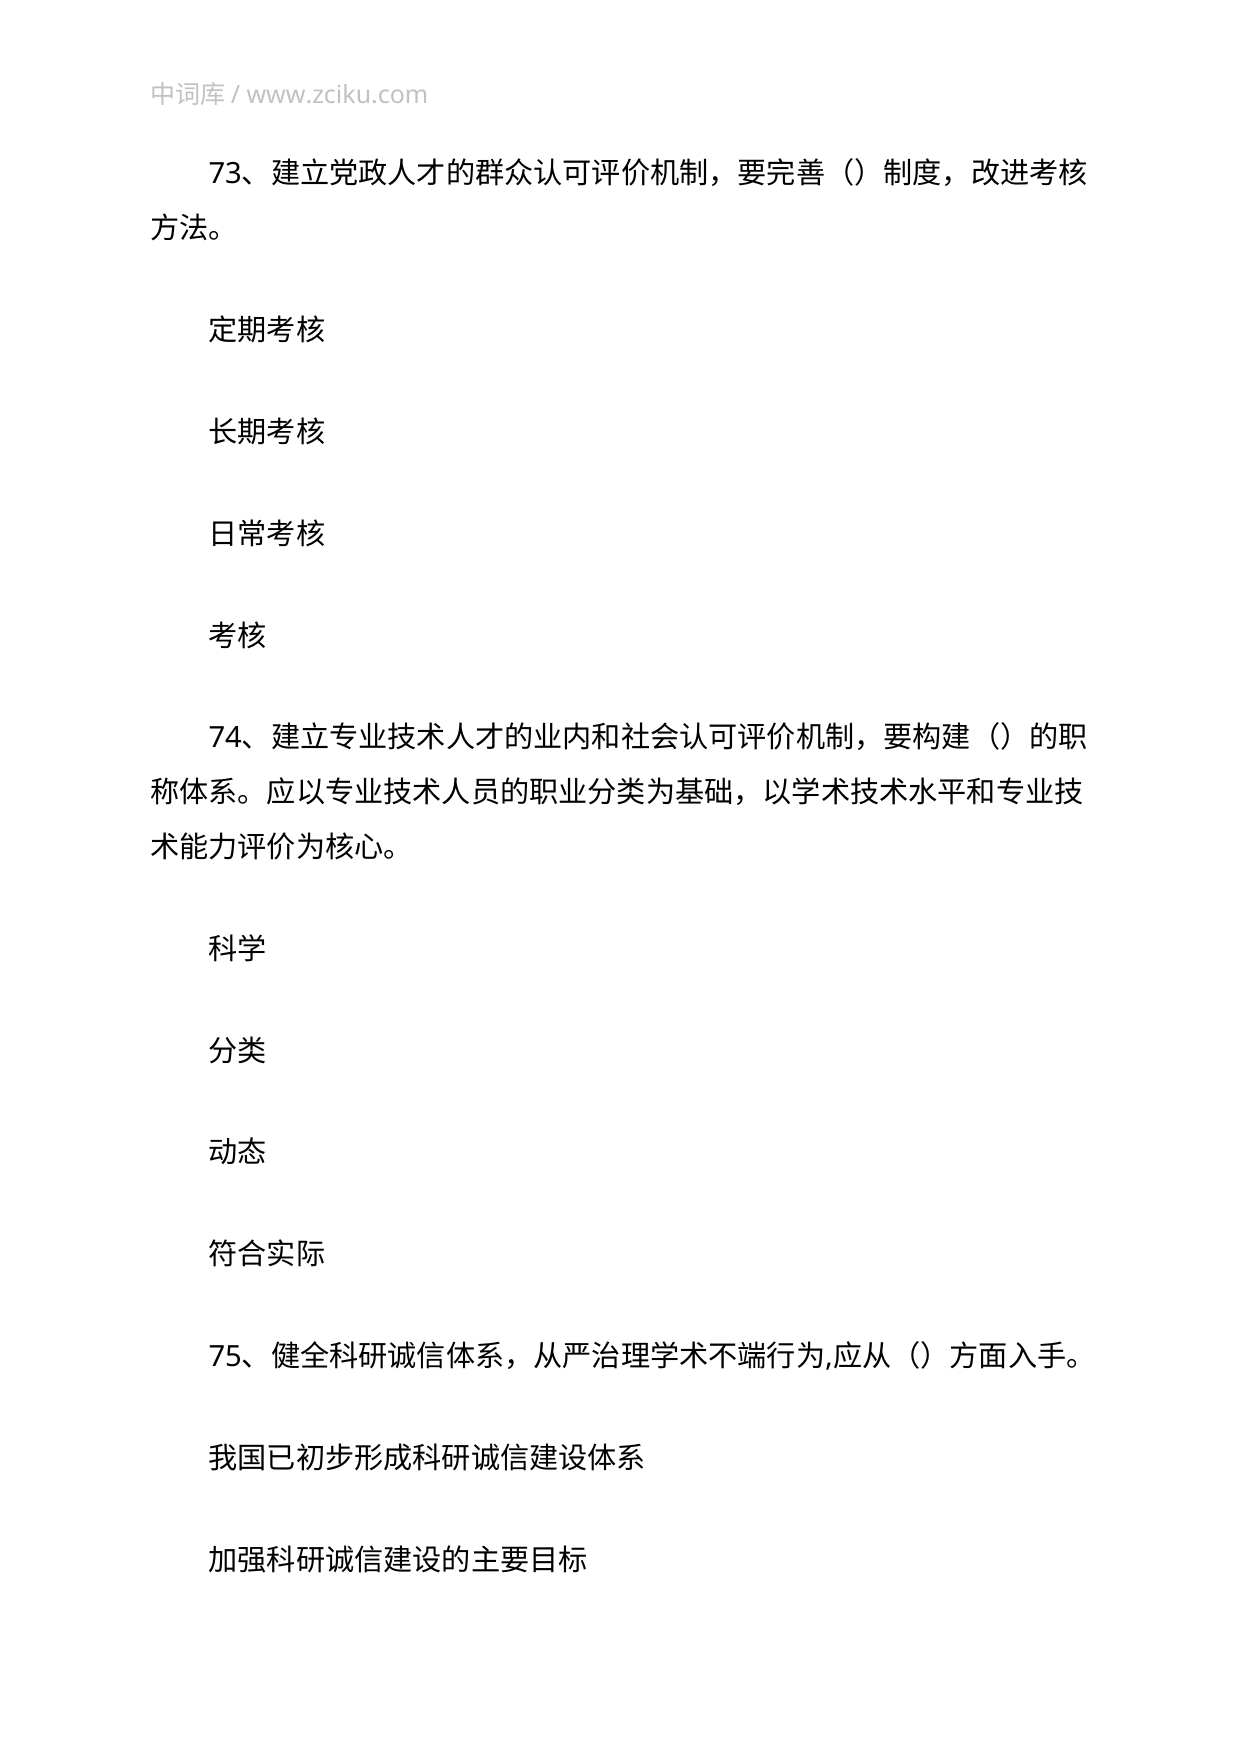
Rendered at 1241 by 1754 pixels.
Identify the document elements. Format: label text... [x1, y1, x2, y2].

text 符合实际 [150, 1231, 1090, 1273]
text 75、健全科研诚信体系，从严治理学术不端行为,应从（）方面入手。 [150, 1333, 1090, 1375]
text 分类 [150, 1027, 1090, 1069]
text 定期考核 [150, 307, 1090, 349]
text 加强科研诚信建设的主要目标 [150, 1536, 1090, 1579]
text 长期考核 [150, 408, 1090, 451]
text 日常考核 [150, 510, 1090, 553]
text 科学 [150, 926, 1090, 968]
text 考核 [150, 612, 1090, 654]
text 73、建立党政人才的群众认可评价机制，要完善（）制度，改进考核方法。 [150, 150, 1090, 247]
text 动态 [150, 1129, 1090, 1171]
text 74、建立专业技术人才的业内和社会认可评价机制，要构建（）的职称体系。应以专业技术人员的职业分类为基础，以学术技术水平和专业技术能力评价为核心。 [150, 714, 1090, 866]
text 我国已初步形成科研诚信建设体系 [150, 1434, 1090, 1477]
